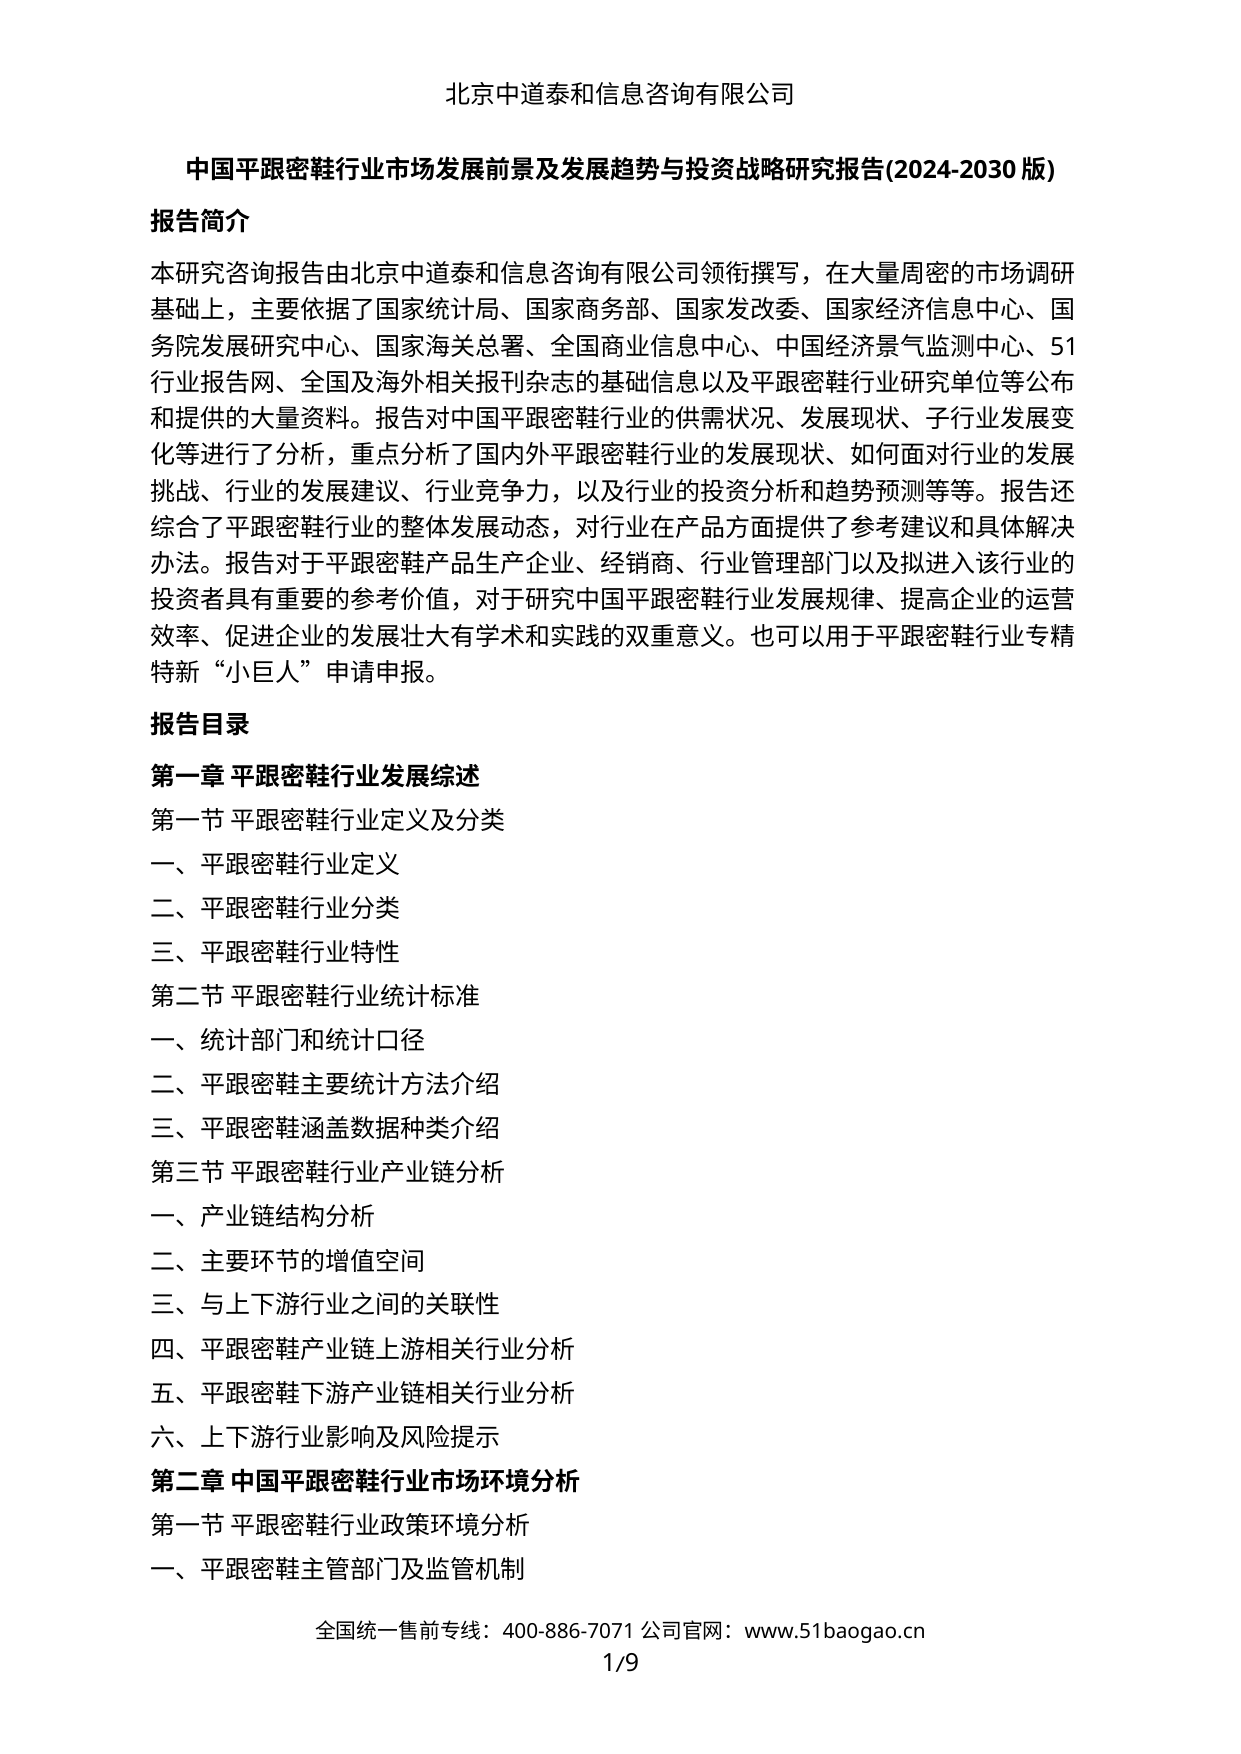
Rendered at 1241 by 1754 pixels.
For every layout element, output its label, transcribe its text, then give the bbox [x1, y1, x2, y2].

text 四、平跟密鞋产业链上游相关行业分析 [150, 1329, 1090, 1365]
text 一、统计部门和统计口径 [150, 1021, 1090, 1057]
text 一、平跟密鞋主管部门及监管机制 [150, 1549, 1090, 1586]
text 五、平跟密鞋下游产业链相关行业分析 [150, 1373, 1090, 1409]
text 本研究咨询报告由北京中道泰和信息咨询有限公司领衔撰写，在大量周密的市场调研基础上，主要依据了国家统计局、国家商务部、国家发改委、国家经济信息中心、国务院发展研究中心、国家海关总署、全国商业信息中心、中国经济景气监测中心、51行业报告网、全国及海外相关报刊杂志的基础信息以及平跟密鞋行业研究单位等公布和提供的大量资料。报告对中国平跟密鞋行业的供需状况、发展现状、子行业发展变化等进行了分析，重点分析了国内外平跟密鞋行业的发展现状、如何面对行业的发展挑战、行业的发展建议、行业竞争力，以及行业的投资分析和趋势预测等等。报告还综合了平跟密鞋行业的整体发展动态，对行业在产品方面提供了参考建议和具体解决办法。报告对于平跟密鞋产品生产企业、经销商、行业管理部门以及拟进入该行业的投资者具有重要的参考价值，对于研究中国平跟密鞋行业发展规律、提高企业的运营效率、促进企业的发展壮大有学术和实践的双重意义。也可以用于平跟密鞋行业专精特新“小巨人”申请申报。 [150, 254, 1090, 689]
text 报告目录 [150, 704, 1090, 741]
text 第二章 中国平跟密鞋行业市场环境分析 [150, 1461, 1090, 1497]
text 二、平跟密鞋行业分类 [150, 888, 1090, 925]
text 报告简介 [150, 202, 1090, 238]
text 三、平跟密鞋涵盖数据种类介绍 [150, 1109, 1090, 1145]
text 第二节 平跟密鞋行业统计标准 [150, 977, 1090, 1013]
text 第一节 平跟密鞋行业定义及分类 [150, 800, 1090, 837]
text 第一节 平跟密鞋行业政策环境分析 [150, 1505, 1090, 1542]
text 第三节 平跟密鞋行业产业链分析 [150, 1153, 1090, 1189]
text 三、与上下游行业之间的关联性 [150, 1285, 1090, 1321]
text 六、上下游行业影响及风险提示 [150, 1417, 1090, 1453]
text 二、主要环节的增值空间 [150, 1241, 1090, 1277]
text 第一章 平跟密鞋行业发展综述 [150, 756, 1090, 792]
text 一、产业链结构分析 [150, 1197, 1090, 1233]
text 一、平跟密鞋行业定义 [150, 844, 1090, 881]
text 中国平跟密鞋行业市场发展前景及发展趋势与投资战略研究报告(2024-2030版) [150, 150, 1090, 186]
text 三、平跟密鞋行业特性 [150, 932, 1090, 969]
text 二、平跟密鞋主要统计方法介绍 [150, 1065, 1090, 1101]
